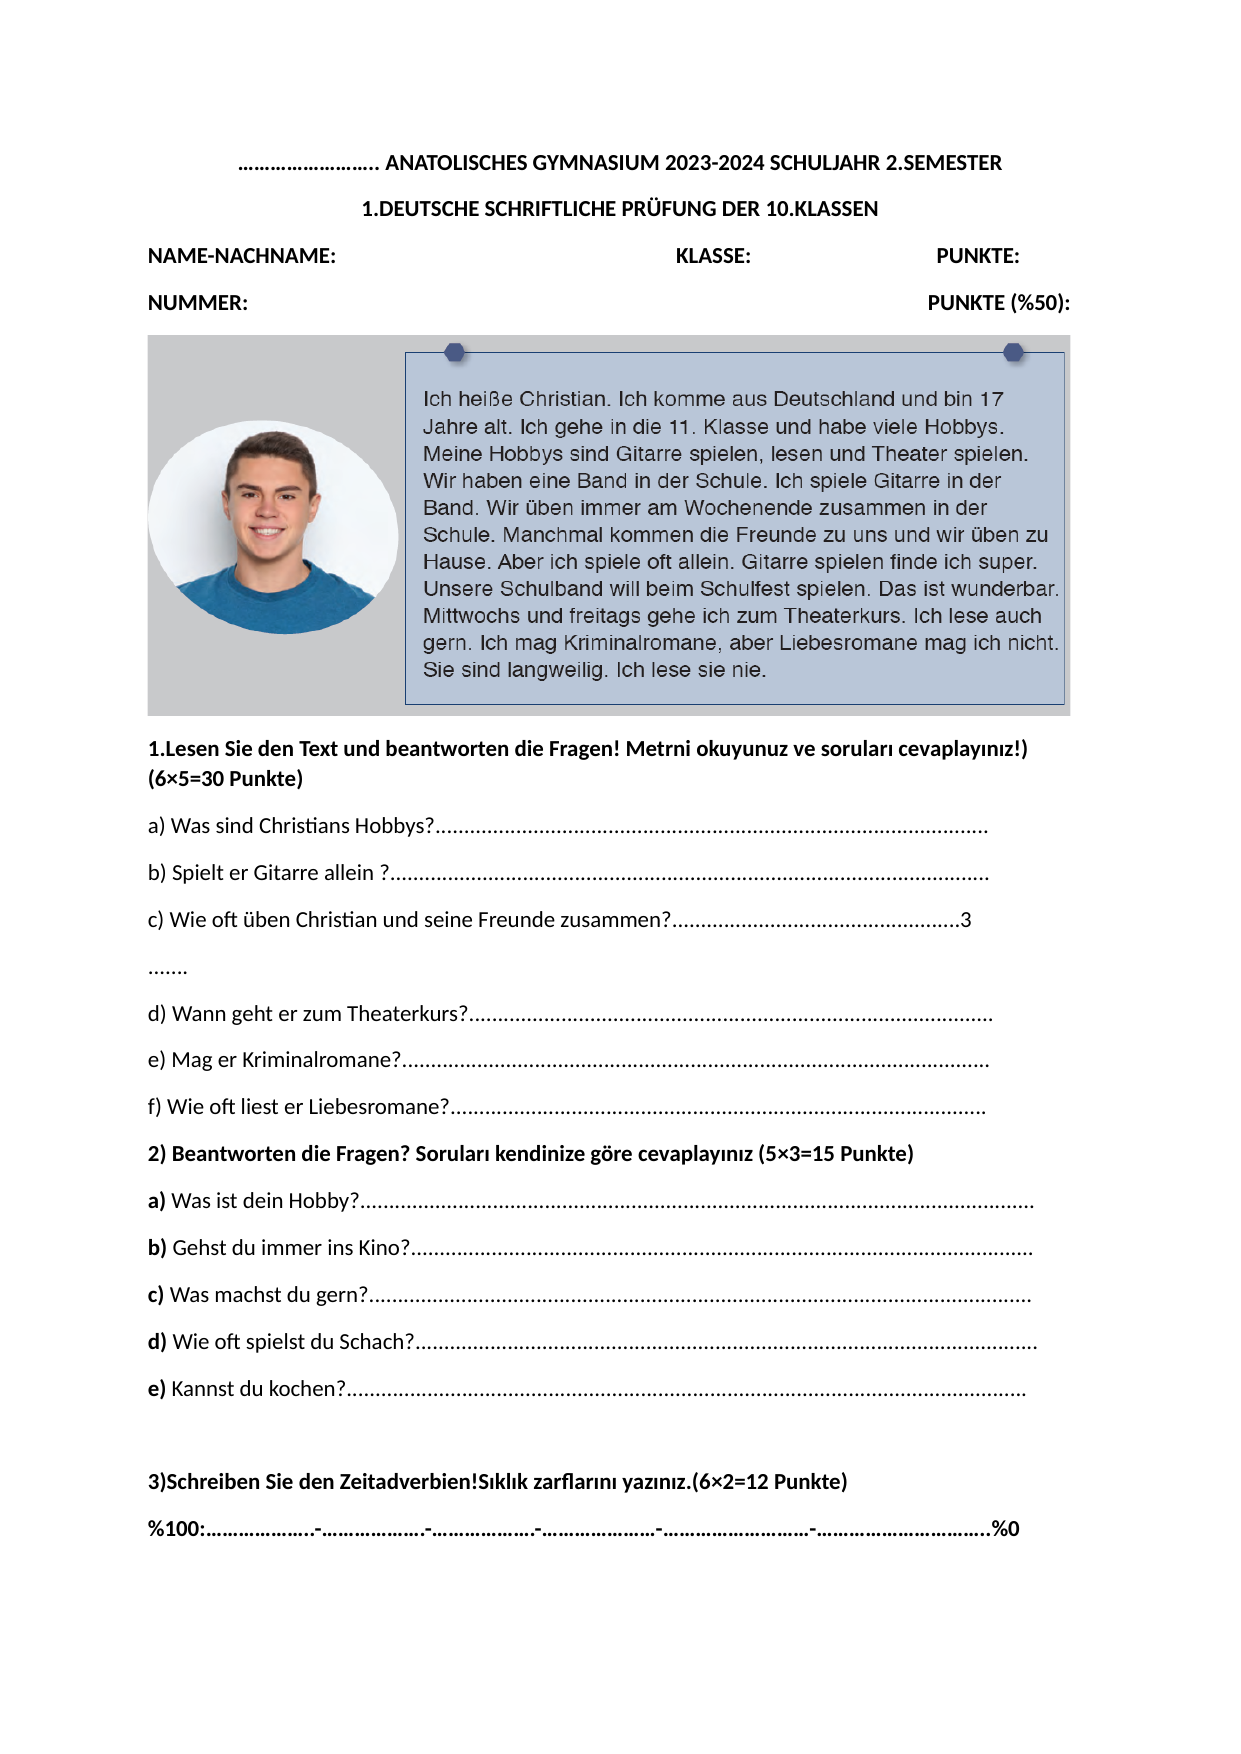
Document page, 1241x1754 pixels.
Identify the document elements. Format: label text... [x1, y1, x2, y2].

text b) Gehst du immer ins Kino?............................................................................................................ [148, 1233, 1093, 1261]
text 1.Lesen Sie den Text und beantworten die Fragen! Metrni okuyunuz ve soruları cevaplayınız!)(6×5=30 Punkte) [148, 734, 1093, 792]
text c) Was machst du gern?................................................................................................................... [148, 1280, 1093, 1308]
text ....... [148, 952, 1093, 980]
text %100:………………..-……………….-……………….-…………………-………………………-…………………………..%0 [148, 1514, 1093, 1542]
text 3)Schreiben Sie den Zeitadverbien!Sıklık zarflarını yazınız.(6×2=12 Punkte) [148, 1467, 1093, 1496]
picture [147, 335, 1071, 716]
text a) Was sind Christians Hobbys?................................................................................................ [148, 811, 1093, 839]
text e) Kannst du kochen?...................................................................................................................... [148, 1374, 1093, 1402]
text d) Wie oft spielst du Schach?............................................................................................................ [148, 1327, 1093, 1355]
text b) Spielt er Gitarre allein ?........................................................................................................ [148, 858, 1093, 886]
text 1.DEUTSCHE SCHRIFTLICHE PRÜFUNG DER 10.KLASSEN [148, 194, 1093, 222]
text d) Wann geht er zum Theaterkurs?........................................................................................... [148, 999, 1093, 1027]
text NAME-NACHNAME: KLASSE: PUNKTE: [148, 241, 1093, 269]
text c) Wie oft üben Christian und seine Freunde zusammen?..................................................3 [148, 905, 1093, 933]
text NUMMER: PUNKTE (%50): [148, 288, 1093, 316]
text a) Was ist dein Hobby?..................................................................................................................... [148, 1186, 1093, 1214]
text f) Wie oft liest er Liebesromane?............................................................................................. [148, 1092, 1093, 1121]
text …………………….. ANATOLISCHES GYMNASIUM 2023-2024 SCHULJAHR 2.SEMESTER [148, 148, 1093, 176]
text 2) Beantworten die Fragen? Soruları kendinize göre cevaplayınız (5×3=15 Punkte) [148, 1139, 1093, 1167]
text e) Mag er Kriminalromane?...................................................................................................... [148, 1046, 1093, 1074]
